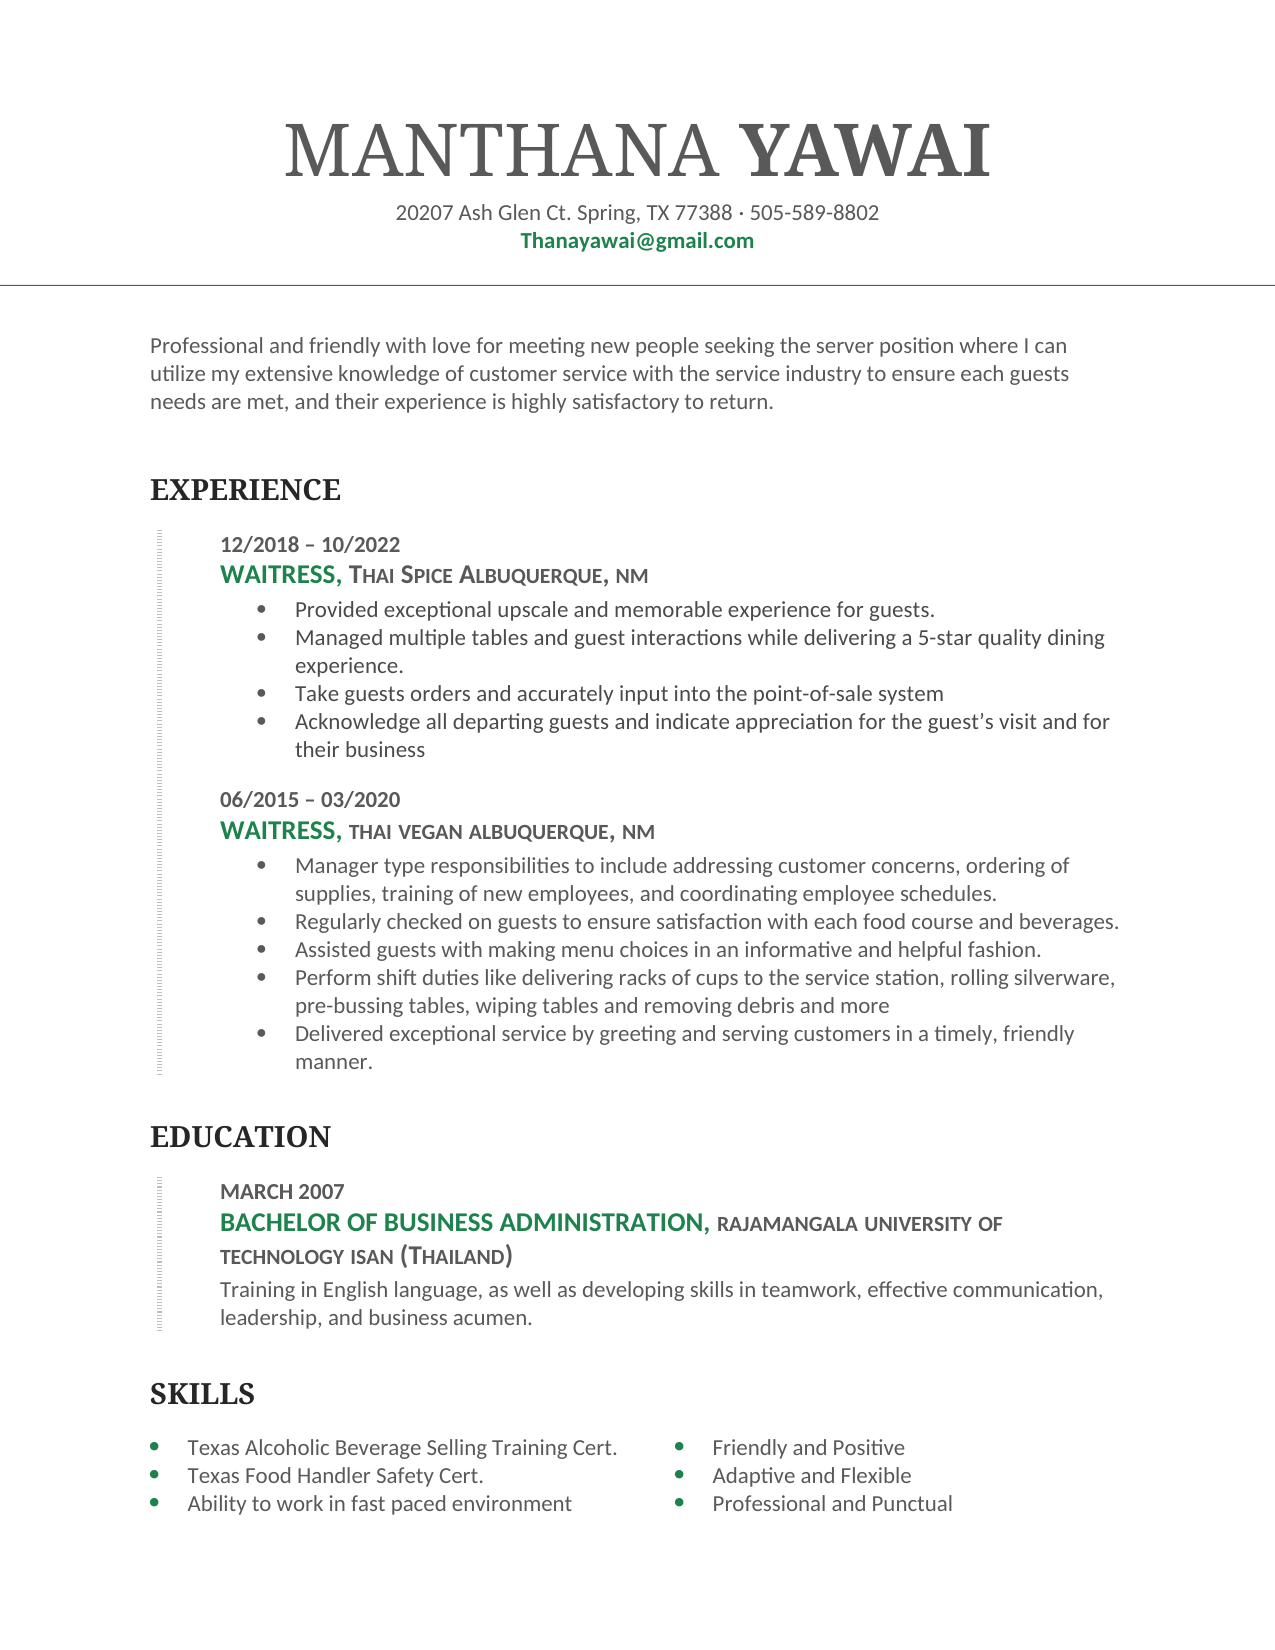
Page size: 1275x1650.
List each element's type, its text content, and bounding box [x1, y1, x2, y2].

table_header manthana yawai 20207 Ash Glen Ct. Spring, TX 77388 505-589-8802 Thanayawai@gmail.com [150, 99, 1125, 286]
table_header Texas Alcoholic Beverage Selling Training Cert. Texas Food Handler Safety Cert. Ability to work in fast paced environment [150, 1434, 637, 1518]
table_header march 2007 Bachelor of business administration, rajamangala university of technology isan (Thailand) Training in English language, as well as developing skills in teamwork, effective communication, leadership, and business acumen. [160, 1177, 1125, 1331]
table_cell 06/2015 – 03/2020 waitress, thai vegan albuquerque, nm Manager type responsibilities to include addressing customer concerns, ordering of supplies, training of new employees, and coordinating employee schedules. Regularly checked on guests to ensure satisfaction with each food course and beverages. Assisted guests with making menu choices in an informative and helpful fashion. Perform shift duties like delivering racks of cups to the service station, rolling silverware, pre-bussing tables, wiping tables and removing debris and more Delivered exceptional service by greeting and serving customers in a timely, friendly manner. [160, 763, 1125, 1075]
table_header Friendly and Positive Adaptive and Flexible Professional and Punctual [638, 1434, 1125, 1518]
table_cell Professional and friendly with love for meeting new people seeking the server position where I can utilize my extensive knowledge of customer service with the service industry to ensure each guests needs are met, and their experience is highly satisfactory to return. [150, 286, 1125, 427]
table_header 12/2018 – 10/2022 Waitress, Thai Spice Albuquerque, nm Provided exceptional upscale and memorable experience for guests. Managed multiple tables and guest interactions while delivering a 5-star quality dining experience. Take guests orders and accurately input into the point-of-sale system Acknowledge all departing guests and indicate appreciation for the guest’s visit and for their business [160, 530, 1125, 763]
